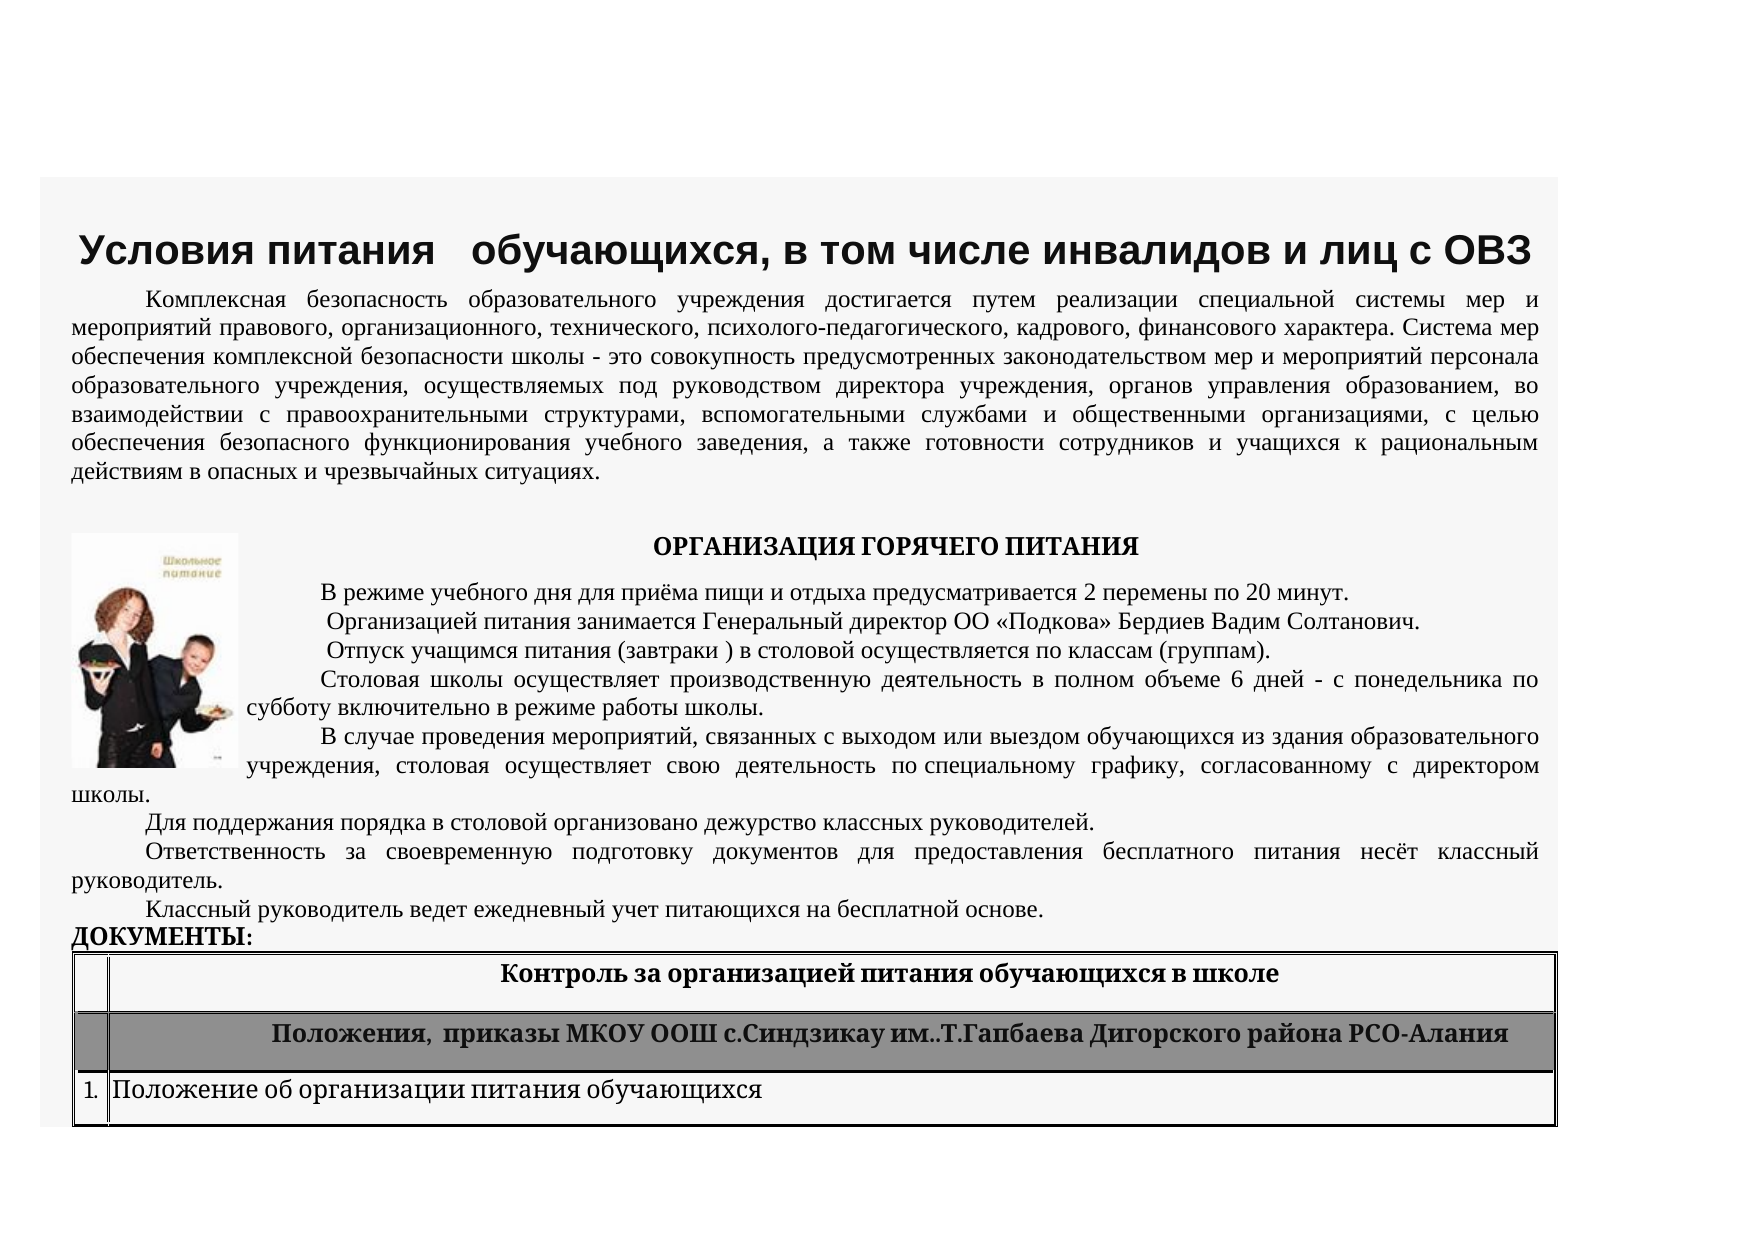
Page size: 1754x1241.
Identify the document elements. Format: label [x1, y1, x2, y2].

picture [71, 533, 239, 768]
table_header [40, 177, 1556, 1127]
